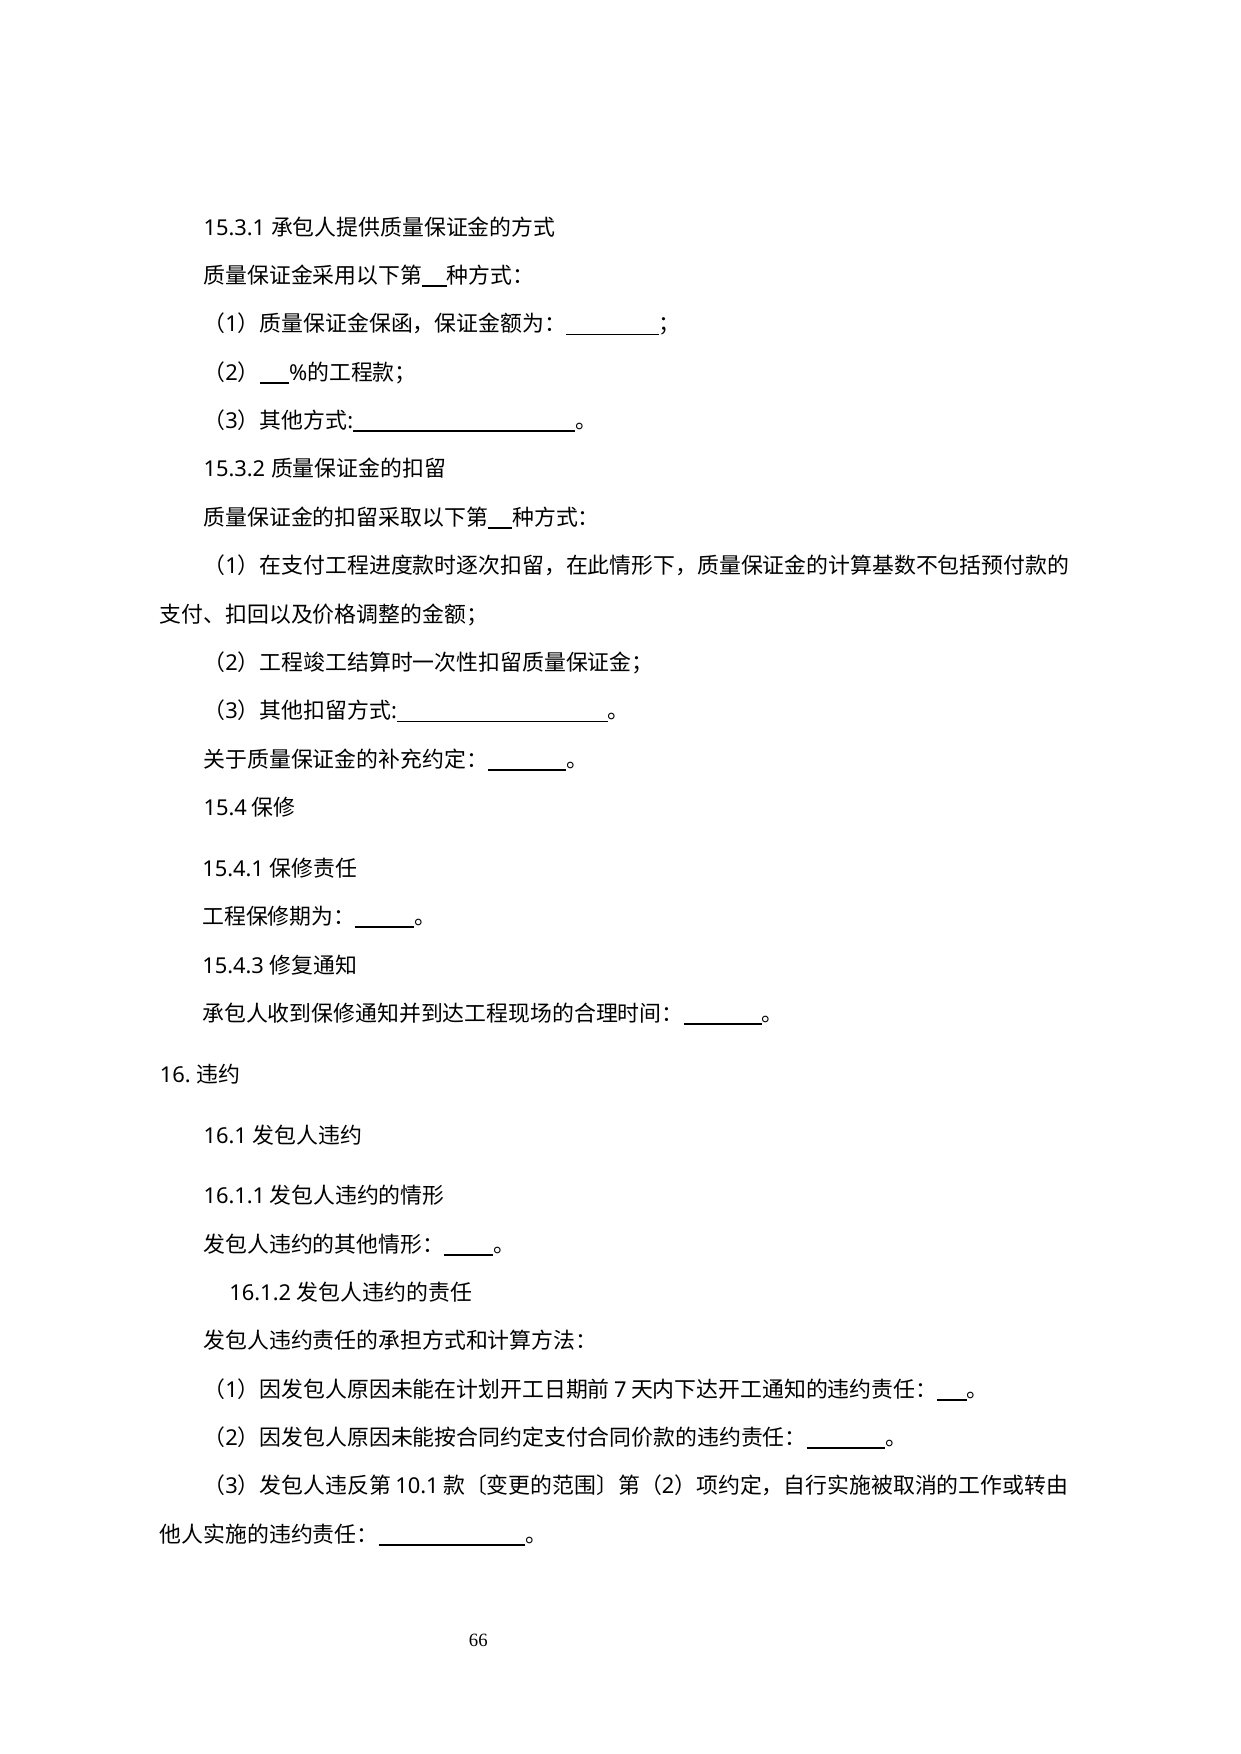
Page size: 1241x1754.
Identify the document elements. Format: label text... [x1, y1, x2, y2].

text （3）其他方式: 。 [159, 403, 1078, 435]
text （2）因发包人原因未能按合同约定支付合同价款的违约责任： 。 [159, 1420, 1078, 1452]
text 质量保证金采用以下第 种方式： [159, 258, 1078, 290]
text 15.4.1 保修责任 [159, 851, 1078, 883]
text 发包人违约的其他情形： 。 [159, 1226, 1078, 1259]
text （3）发包人违反第10.1款〔变更的范围〕第（2）项约定，自行实施被取消的工作或转由他人实施的违约责任： 。 [159, 1468, 1078, 1549]
text （3）其他扣留方式: 。 [159, 693, 1078, 726]
text 工程保修期为： 。 [159, 899, 1078, 931]
text （1）质量保证金保函，保证金额为： ； [159, 306, 1078, 338]
text （2）工程竣工结算时一次性扣留质量保证金； [159, 645, 1078, 677]
text （1）因发包人原因未能在计划开工日期前7天内下达开工通知的违约责任： 。 [159, 1371, 1078, 1404]
text 质量保证金的扣留采取以下第 种方式： [159, 499, 1078, 532]
text 16.1 发包人违约 [159, 1117, 1078, 1150]
text 承包人收到保修通知并到达工程现场的合理时间： 。 [159, 996, 1078, 1028]
text 15.4.3 修复通知 [159, 947, 1078, 980]
text 关于质量保证金的补充约定： 。 [159, 741, 1078, 774]
text 15.4保修 [159, 790, 1078, 822]
text （2） %的工程款； [159, 354, 1078, 387]
text 16.1.1发包人违约的情形 [159, 1178, 1078, 1211]
text 发包人违约责任的承担方式和计算方法： [159, 1323, 1078, 1356]
subtitle 16. 违约 [159, 1056, 1078, 1089]
text 15.3.2 质量保证金的扣留 [159, 451, 1078, 483]
text （1）在支付工程进度款时逐次扣留，在此情形下，质量保证金的计算基数不包括预付款的支付、扣回以及价格调整的金额； [159, 548, 1078, 629]
text 15.3.1 承包人提供质量保证金的方式 [159, 209, 1078, 242]
text 16.1.2 发包人违约的责任 [206, 1275, 1078, 1307]
